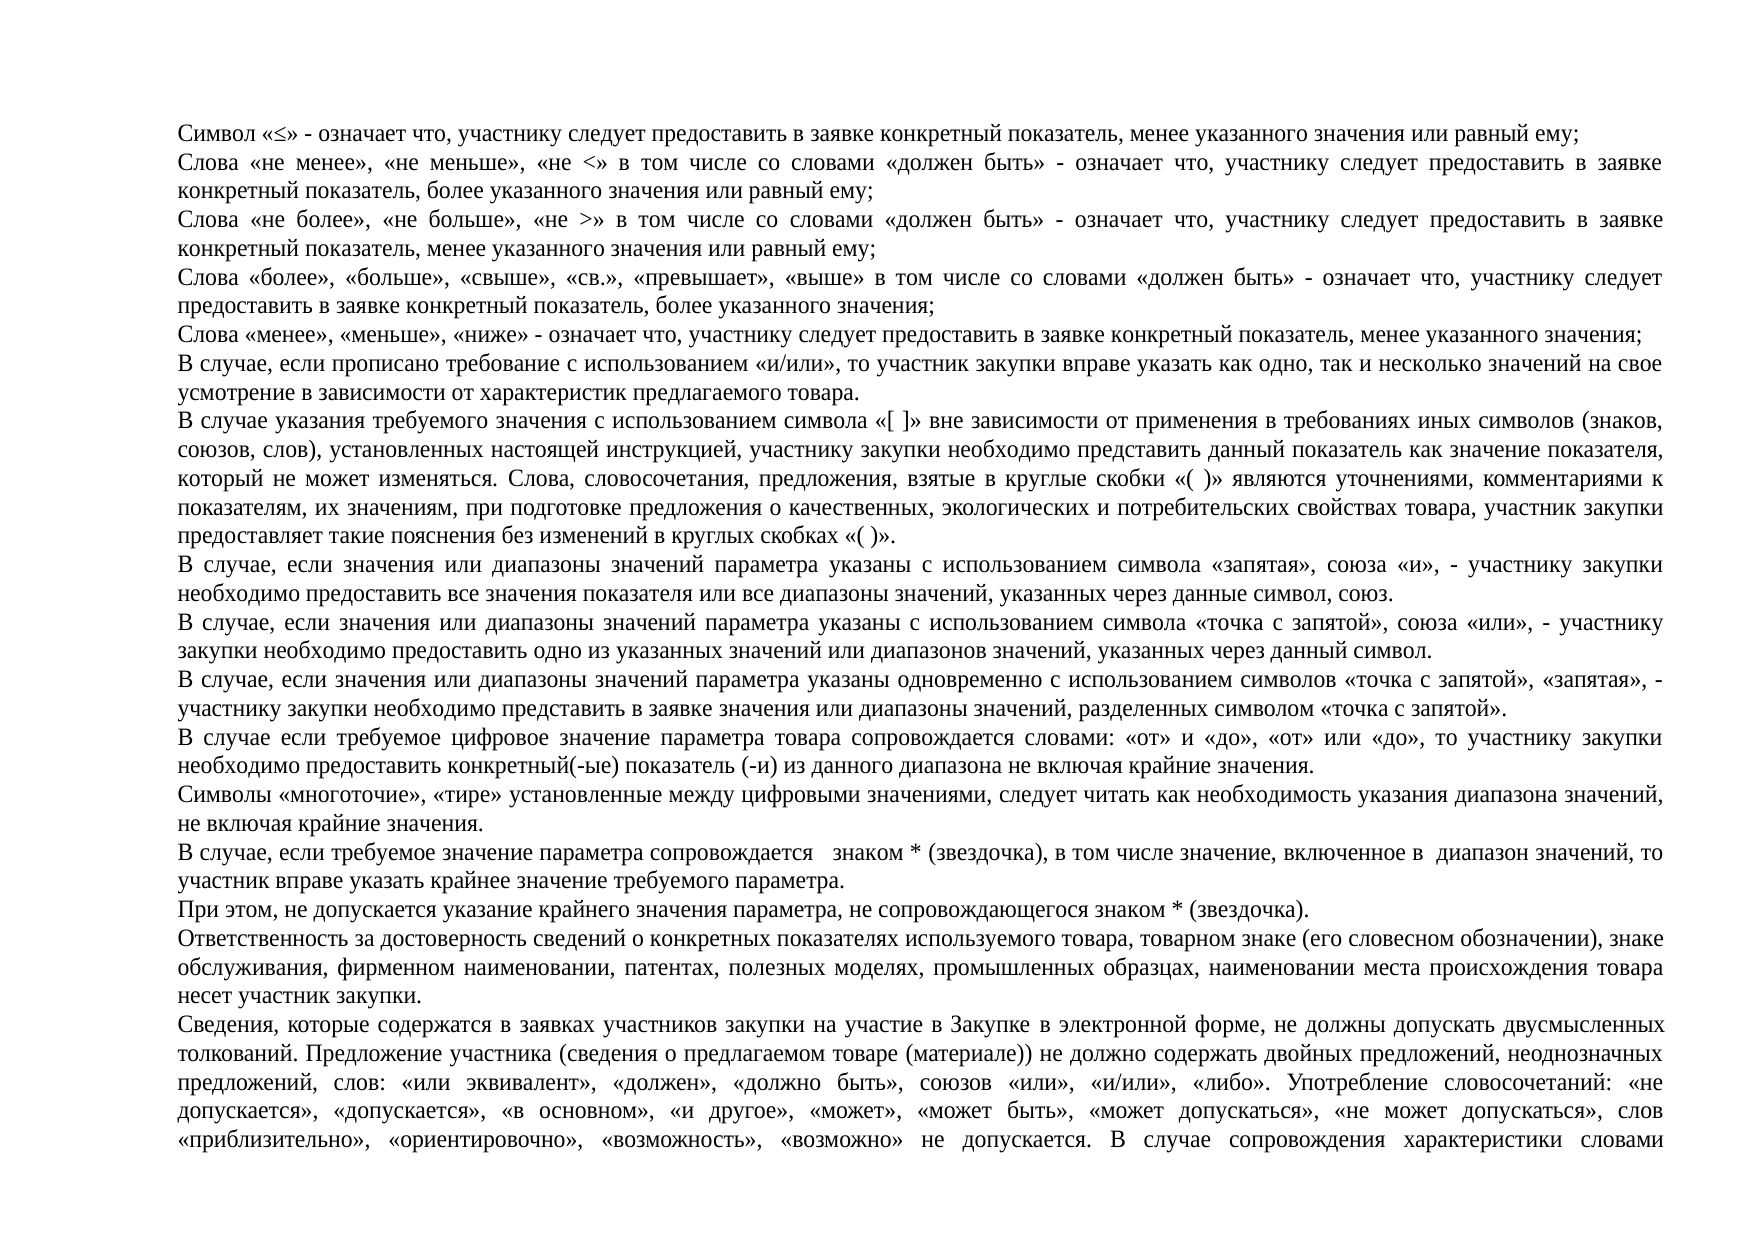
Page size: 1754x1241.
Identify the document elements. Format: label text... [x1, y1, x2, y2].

text Символ «≤» - означает что, участнику следует предоставить в заявке конкретный показатель, менее указанного значения или равный ему; [177, 118, 1665, 147]
text В случае, если значения или диапазоны значений параметра указаны одновременно с использованием символов «точка с запятой», «запятая», - участнику закупки необходимо представить в заявке значения или диапазоны значений, разделенных символом «точка с запятой». [177, 664, 1665, 722]
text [177, 1009, 1665, 1153]
text Ответственность за достоверность сведений о конкретных показателях используемого товара, товарном знаке (его словесном обозначении), знаке обслуживания, фирменном наименовании, патентах, полезных моделях, промышленных образцах, наименовании места происхождения товара несет участник закупки. [177, 923, 1665, 1009]
text Слова «менее», «меньше», «ниже» - означает что, участнику следует предоставить в заявке конкретный показатель, менее указанного значения; [177, 319, 1665, 348]
text В случае, если значения или диапазоны значений параметра указаны с использованием символа «точка с запятой», союза «или», - участнику закупки необходимо предоставить одно из указанных значений или диапазонов значений, указанных через данный символ. [177, 607, 1665, 664]
text В случае указания требуемого значения с использованием символа «[ ]» вне зависимости от применения в требованиях иных символов (знаков, союзов, слов), установленных настоящей инструкцией, участнику закупки необходимо представить данный показатель как значение показателя, который не может изменяться. Слова, словосочетания, предложения, взятые в круглые скобки «( )» являются уточнениями, комментариями к показателям, их значениям, при подготовке предложения о качественных, экологических и потребительских свойствах товара, участник закупки предоставляет такие пояснения без изменений в круглых скобках «( )». [177, 406, 1665, 549]
text В случае, если прописано требование с использованием «и/или», то участник закупки вправе указать как одно, так и несколько значений на свое усмотрение в зависимости от характеристик предлагаемого товара. [177, 348, 1665, 406]
text В случае, если значения или диапазоны значений параметра указаны с использованием символа «запятая», союза «и», - участнику закупки необходимо предоставить все значения показателя или все диапазоны значений, указанных через данные символ, союз. [177, 549, 1665, 607]
text Слова «не менее», «не меньше», «не <» в том числе со словами «должен быть» - означает что, участнику следует предоставить в заявке конкретный показатель, более указанного значения или равный ему; [177, 147, 1665, 204]
text Символы «многоточие», «тире» установленные между цифровыми значениями, следует читать как необходимость указания диапазона значений, не включая крайние значения. [177, 779, 1665, 837]
text Слова «не более», «не больше», «не >» в том числе со словами «должен быть» - означает что, участнику следует предоставить в заявке конкретный показатель, менее указанного значения или равный ему; [177, 204, 1665, 262]
text При этом, не допускается указание крайнего значения параметра, не сопровождающегося знаком * (звездочка). [177, 894, 1665, 923]
text Слова «более», «больше», «свыше», «св.», «превышает», «выше» в том числе со словами «должен быть» - означает что, участнику следует предоставить в заявке конкретный показатель, более указанного значения; [177, 262, 1665, 319]
text В случае если требуемое цифровое значение параметра товара сопровождается словами: «от» и «до», «от» или «до», то участнику закупки необходимо предоставить конкретный(-ые) показатель (-и) из данного диапазона не включая крайние значения. [177, 722, 1665, 779]
text В случае, если требуемое значение параметра сопровождается знаком * (звездочка), в том числе значение, включенное в диапазон значений, то участник вправе указать крайнее значение требуемого параметра. [177, 837, 1665, 894]
